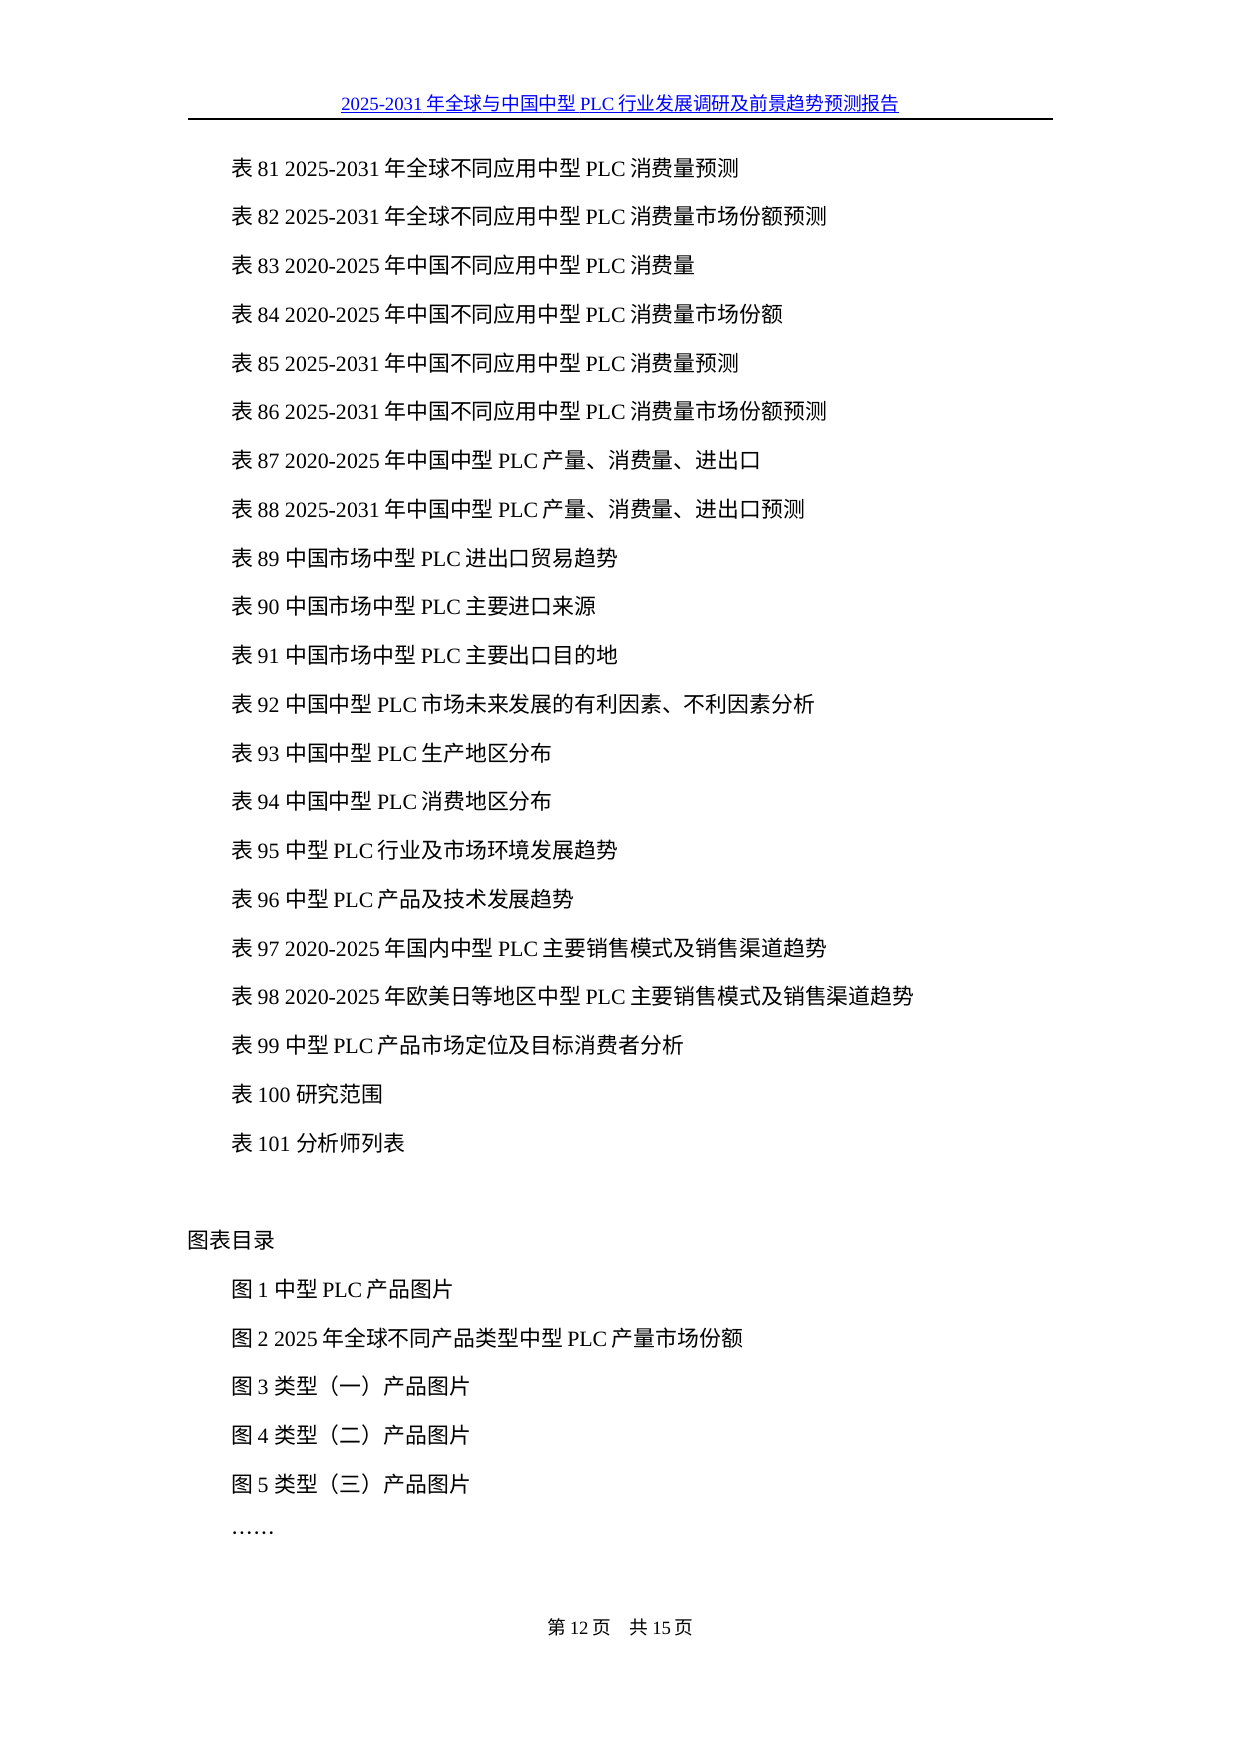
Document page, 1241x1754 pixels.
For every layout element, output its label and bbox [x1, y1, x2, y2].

text [187, 150, 1053, 1548]
